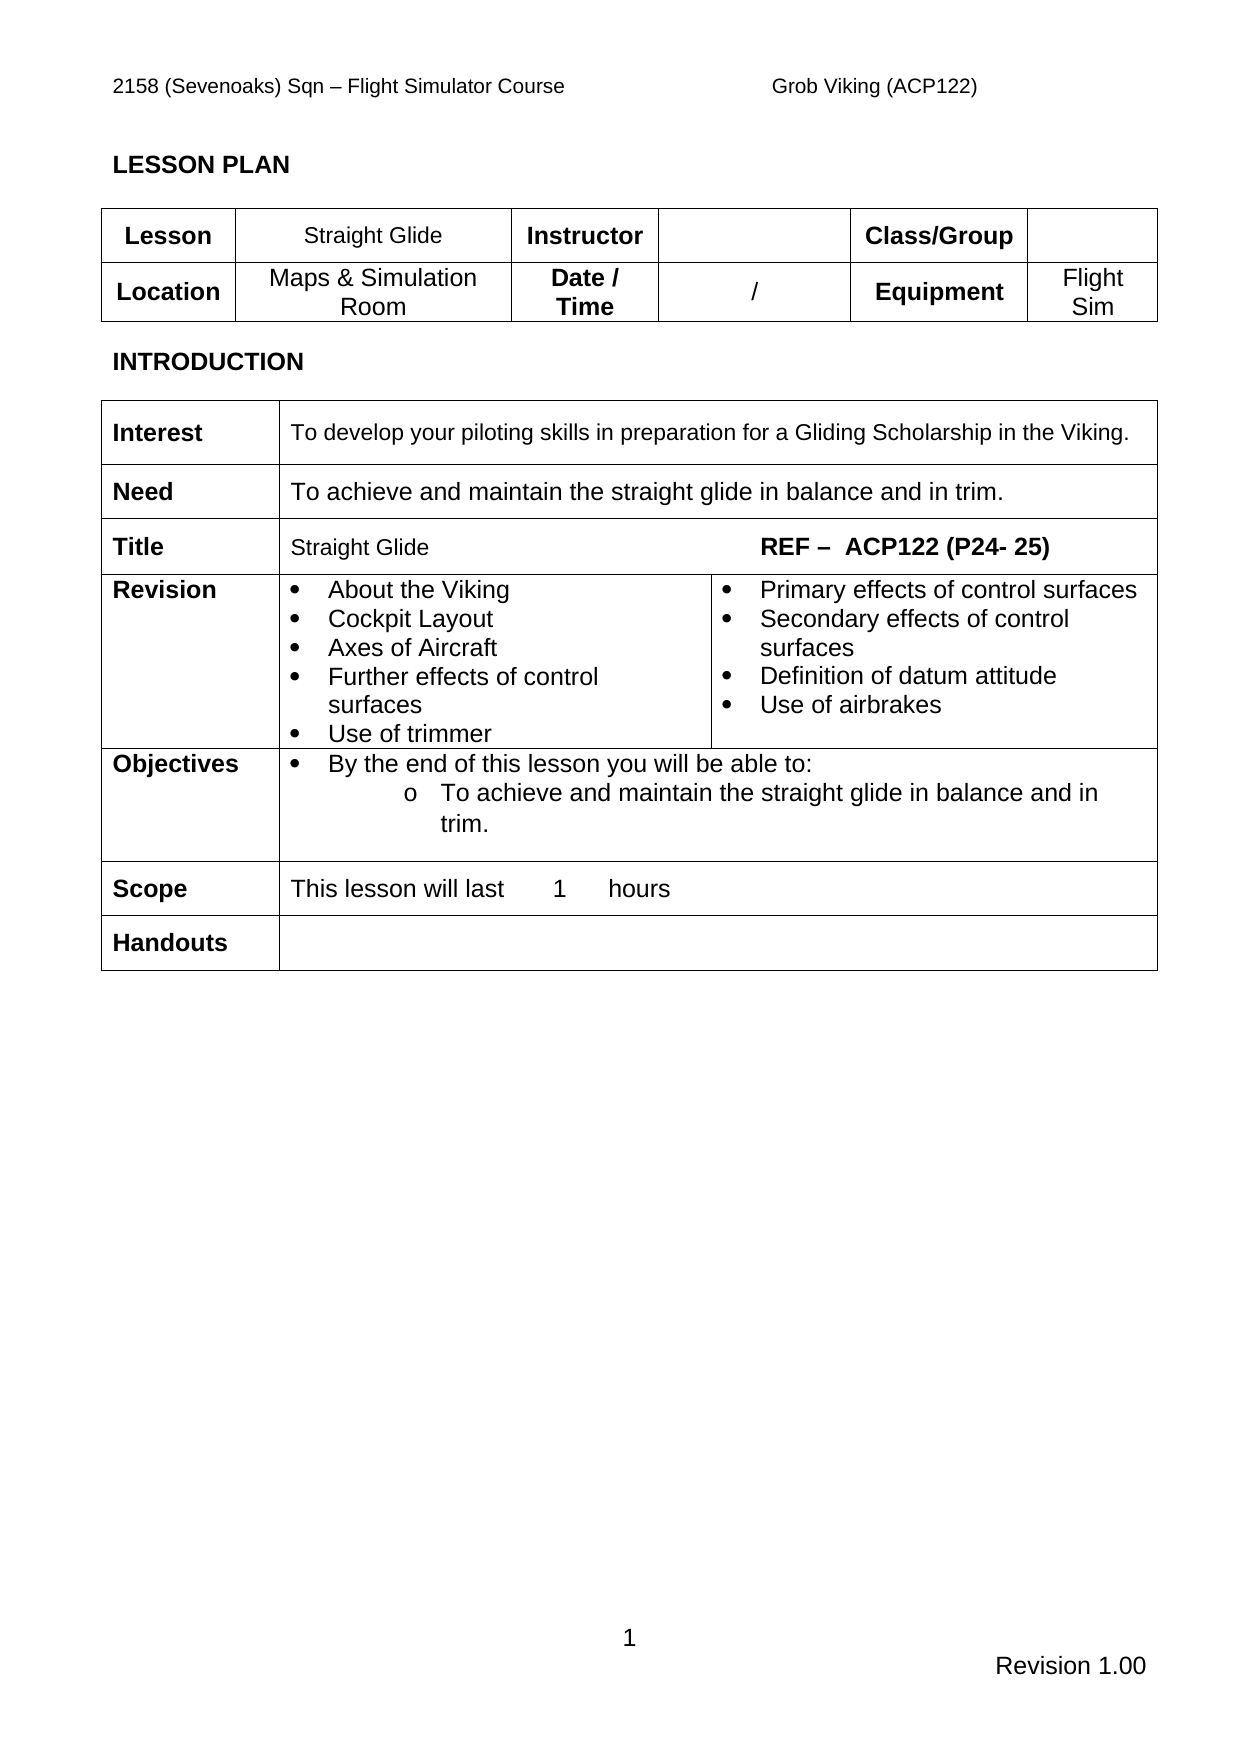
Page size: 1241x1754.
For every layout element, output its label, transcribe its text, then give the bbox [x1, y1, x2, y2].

table_header To develop your piloting skills in preparation for a Gliding Scholarship in the Viking. [280, 401, 1157, 464]
table_cell Objectives [102, 749, 279, 861]
table_cell Title [102, 519, 279, 574]
table_header [659, 209, 850, 262]
table_header Class/Group [851, 209, 1027, 262]
text LESSON PLAN [112, 150, 1147, 179]
table_cell About the Viking Cockpit Layout Axes of Aircraft Further effects of control surfaces Use of trimmer [280, 575, 711, 748]
table_cell By the end of this lesson you will be able to: To achieve and maintain the straight glide in balance and in trim. [280, 749, 1157, 861]
table_cell Need [102, 465, 279, 518]
table_cell Straight Glide REF – ACP122 (P24- 25) [280, 519, 1157, 574]
table_cell Date / Time [512, 263, 658, 321]
table_header Lesson [102, 209, 235, 262]
table_cell [280, 916, 1157, 970]
table_cell Equipment [851, 263, 1027, 321]
table_cell To achieve and maintain the straight glide in balance and in trim. [280, 465, 1157, 518]
table_cell Scope [102, 862, 279, 914]
table_header [1028, 209, 1157, 262]
table_cell Location [102, 263, 235, 321]
table_cell Maps & Simulation Room [236, 263, 511, 321]
table_cell Handouts [102, 916, 279, 970]
table_header Instructor [512, 209, 658, 262]
text INTRODUCTION [112, 347, 1147, 375]
table_header Interest [102, 401, 279, 464]
table_cell / [659, 263, 850, 321]
table_cell This lesson will last 1 hours [280, 862, 1157, 914]
table_cell Flight Sim [1028, 263, 1157, 321]
table_header Straight Glide [236, 209, 511, 262]
table_cell Primary effects of control surfaces Secondary effects of control surfaces Definition of datum attitude Use of airbrakes [712, 575, 1157, 748]
table_cell Revision [102, 575, 279, 748]
